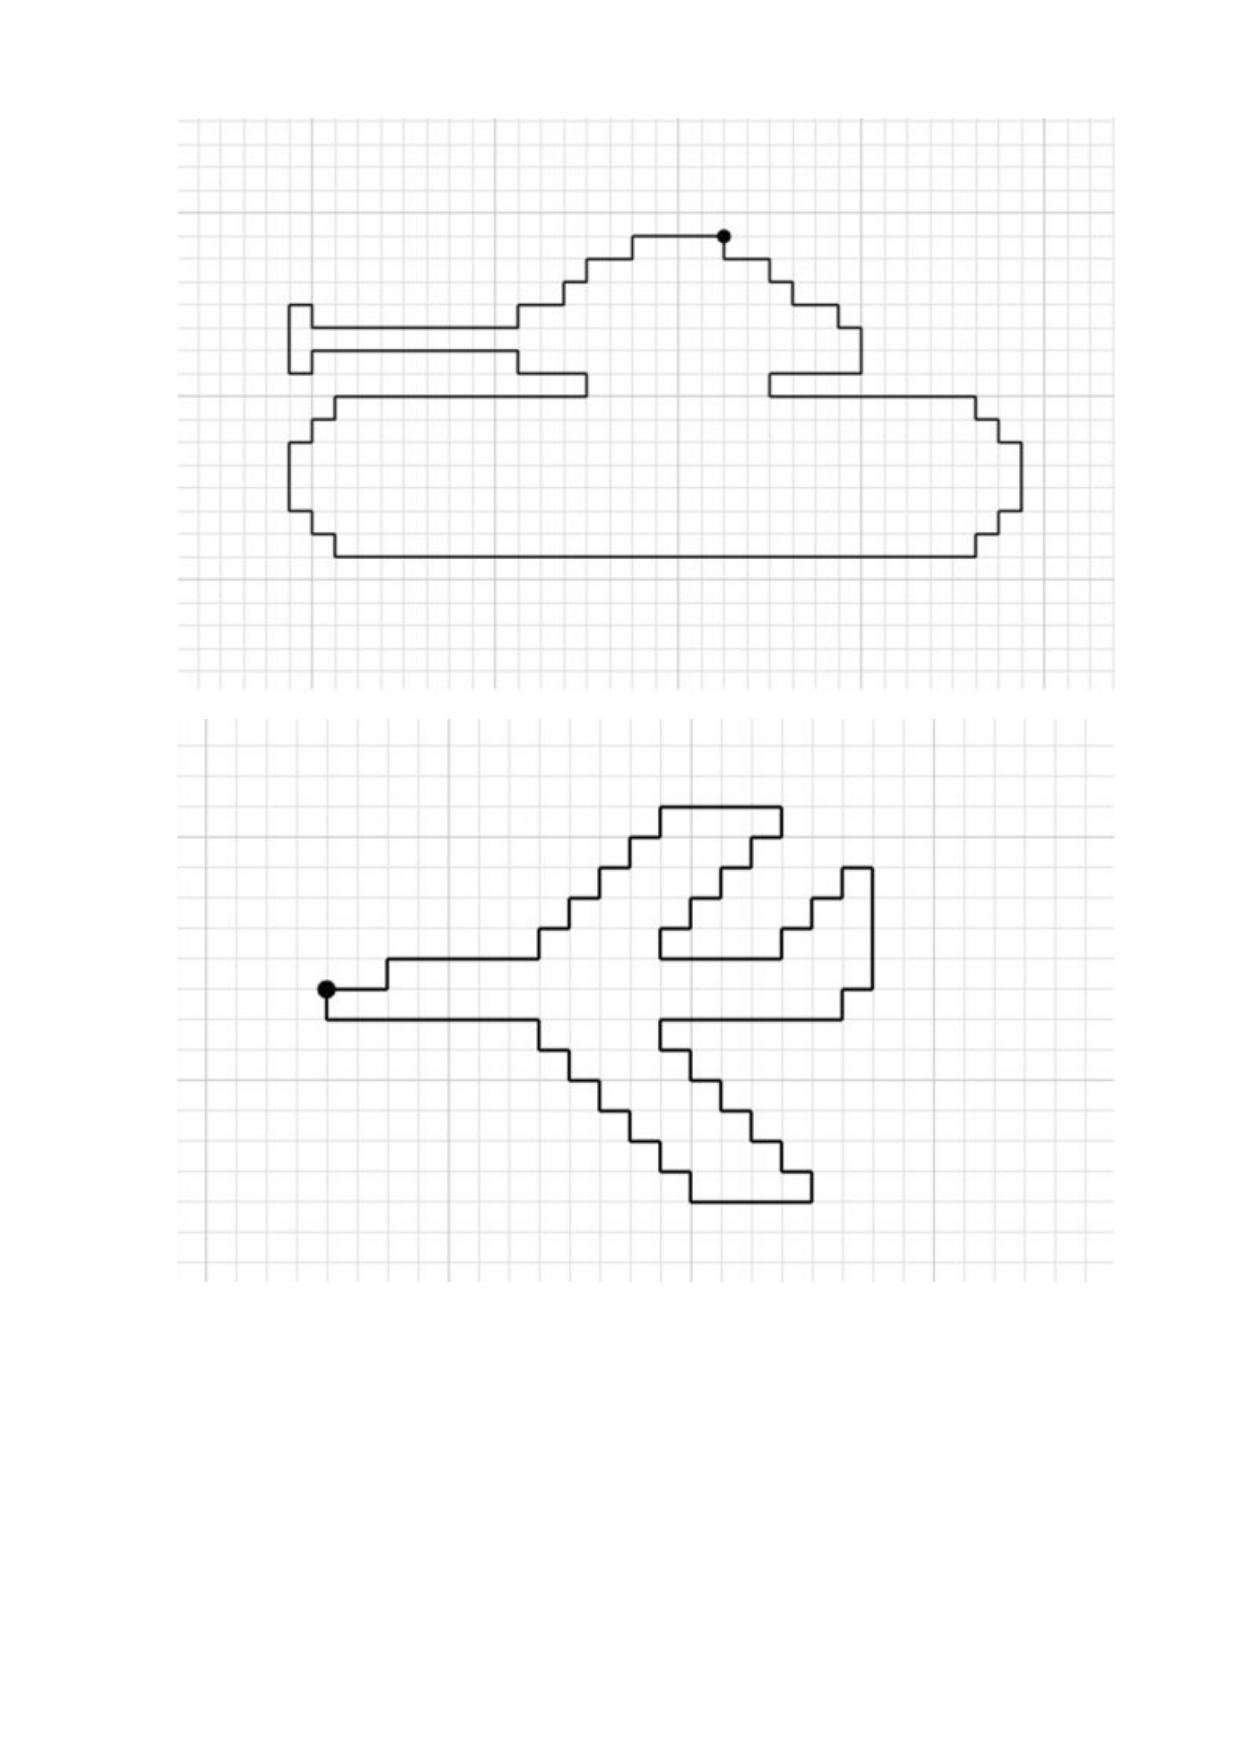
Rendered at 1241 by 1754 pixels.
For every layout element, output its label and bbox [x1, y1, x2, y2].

picture [177, 118, 1115, 692]
picture [177, 719, 1115, 1282]
